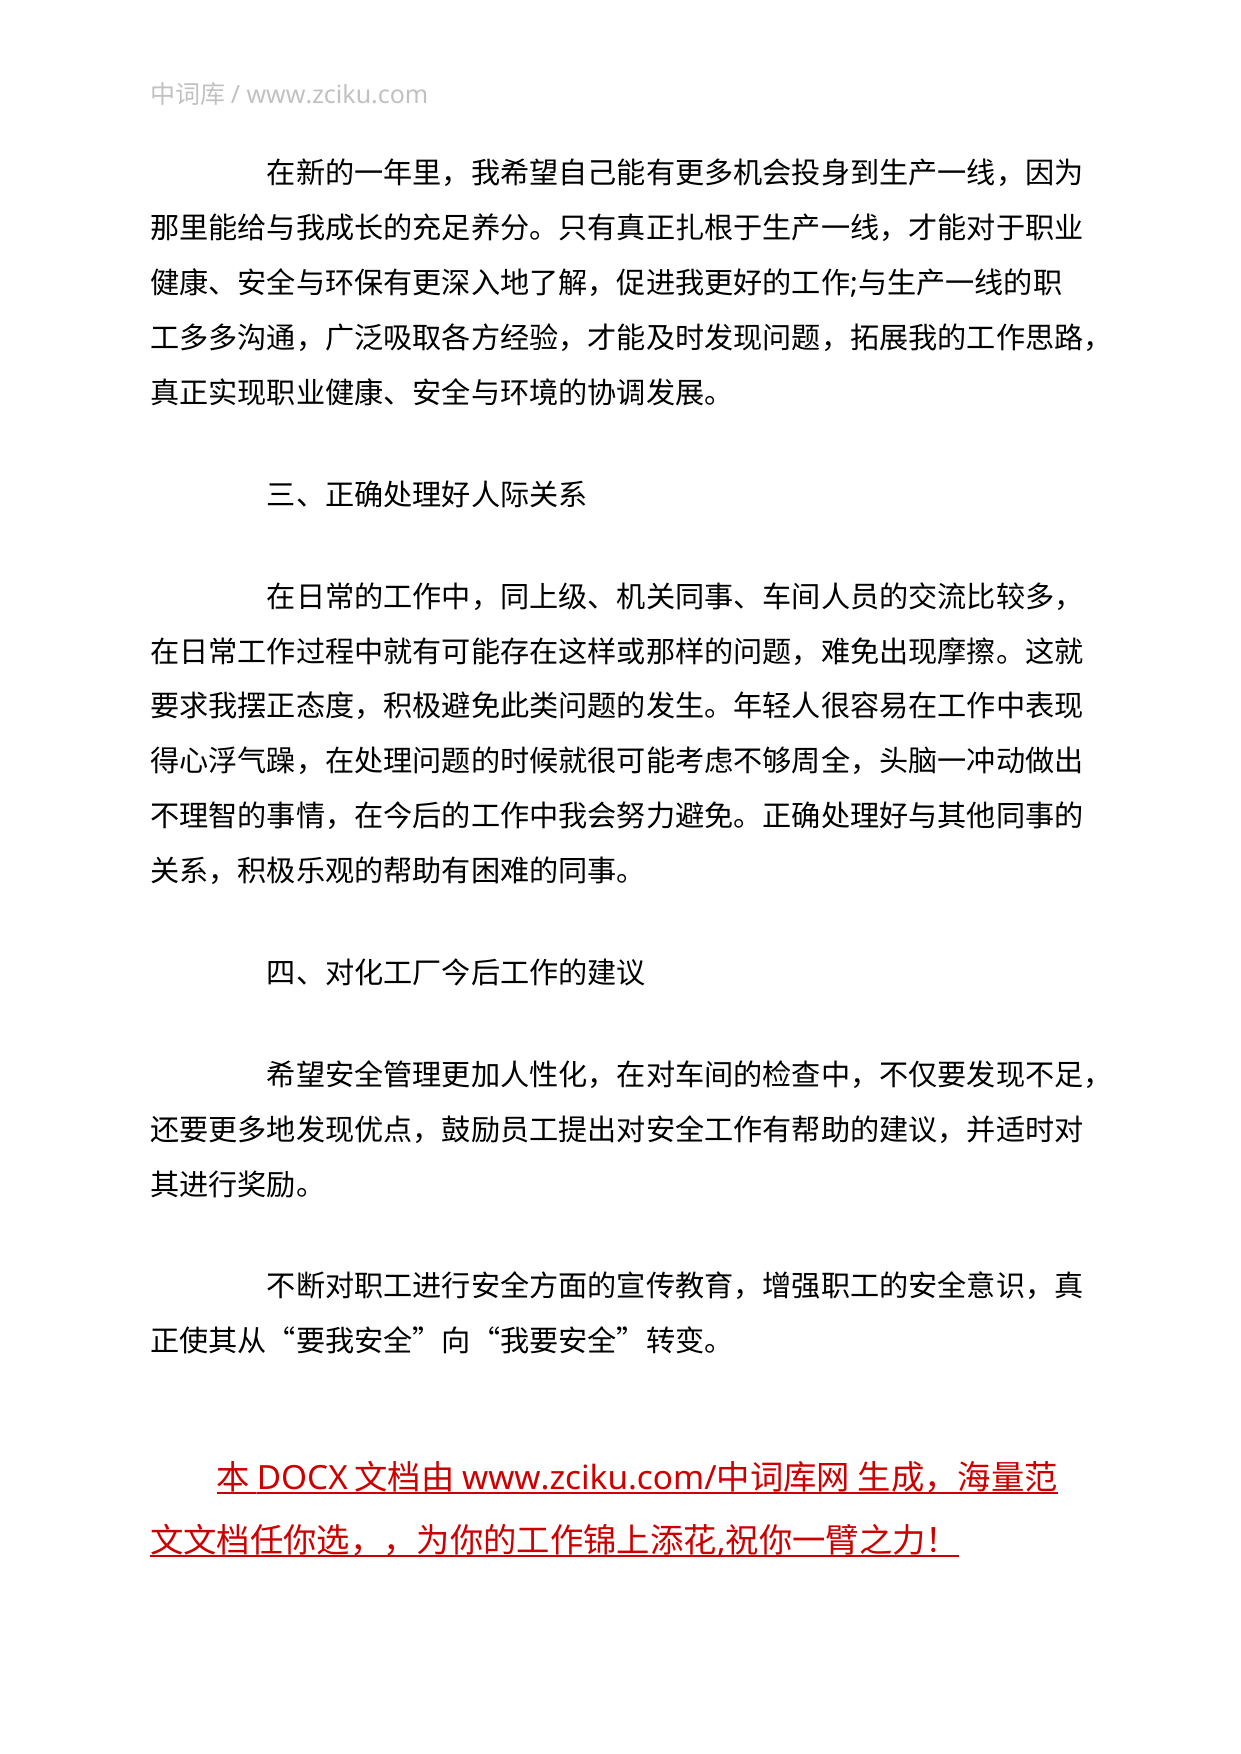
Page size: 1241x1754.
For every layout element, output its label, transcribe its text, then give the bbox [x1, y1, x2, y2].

text 三、正确处理好人际关系 [150, 471, 1090, 514]
text 四、对化工厂今后工作的建议 [150, 949, 1090, 992]
text 本DOCX文档由 www.zciku.com/中词库网 生成，海量范文文档任你选，，为你的工作锦上添花,祝你一臂之力！ [150, 1451, 1090, 1562]
text 不断对职工进行安全方面的宣传教育，增强职工的安全意识，真正使其从“要我安全”向“我要安全”转变。 [150, 1263, 1090, 1360]
text 在新的一年里，我希望自己能有更多机会投身到生产一线，因为那里能给与我成长的充足养分。只有真正扎根于生产一线，才能对于职业健康、安全与环保有更深入地了解，促进我更好的工作;与生产一线的职工多多沟通，广泛吸取各方经验，才能及时发现问题，拓展我的工作思路，真正实现职业健康、安全与环境的协调发展。 [150, 150, 1090, 412]
text 希望安全管理更加人性化，在对车间的检查中，不仅要发现不足，还要更多地发现优点，鼓励员工提出对安全工作有帮助的建议，并适时对其进行奖励。 [150, 1051, 1090, 1203]
text 在日常的工作中，同上级、机关同事、车间人员的交流比较多，在日常工作过程中就有可能存在这样或那样的问题，难免出现摩擦。这就要求我摆正态度，积极避免此类问题的发生。年轻人很容易在工作中表现得心浮气躁，在处理问题的时候就很可能考虑不够周全，头脑一冲动做出不理智的事情，在今后的工作中我会努力避免。正确处理好与其他同事的关系，积极乐观的帮助有困难的同事。 [150, 573, 1090, 890]
